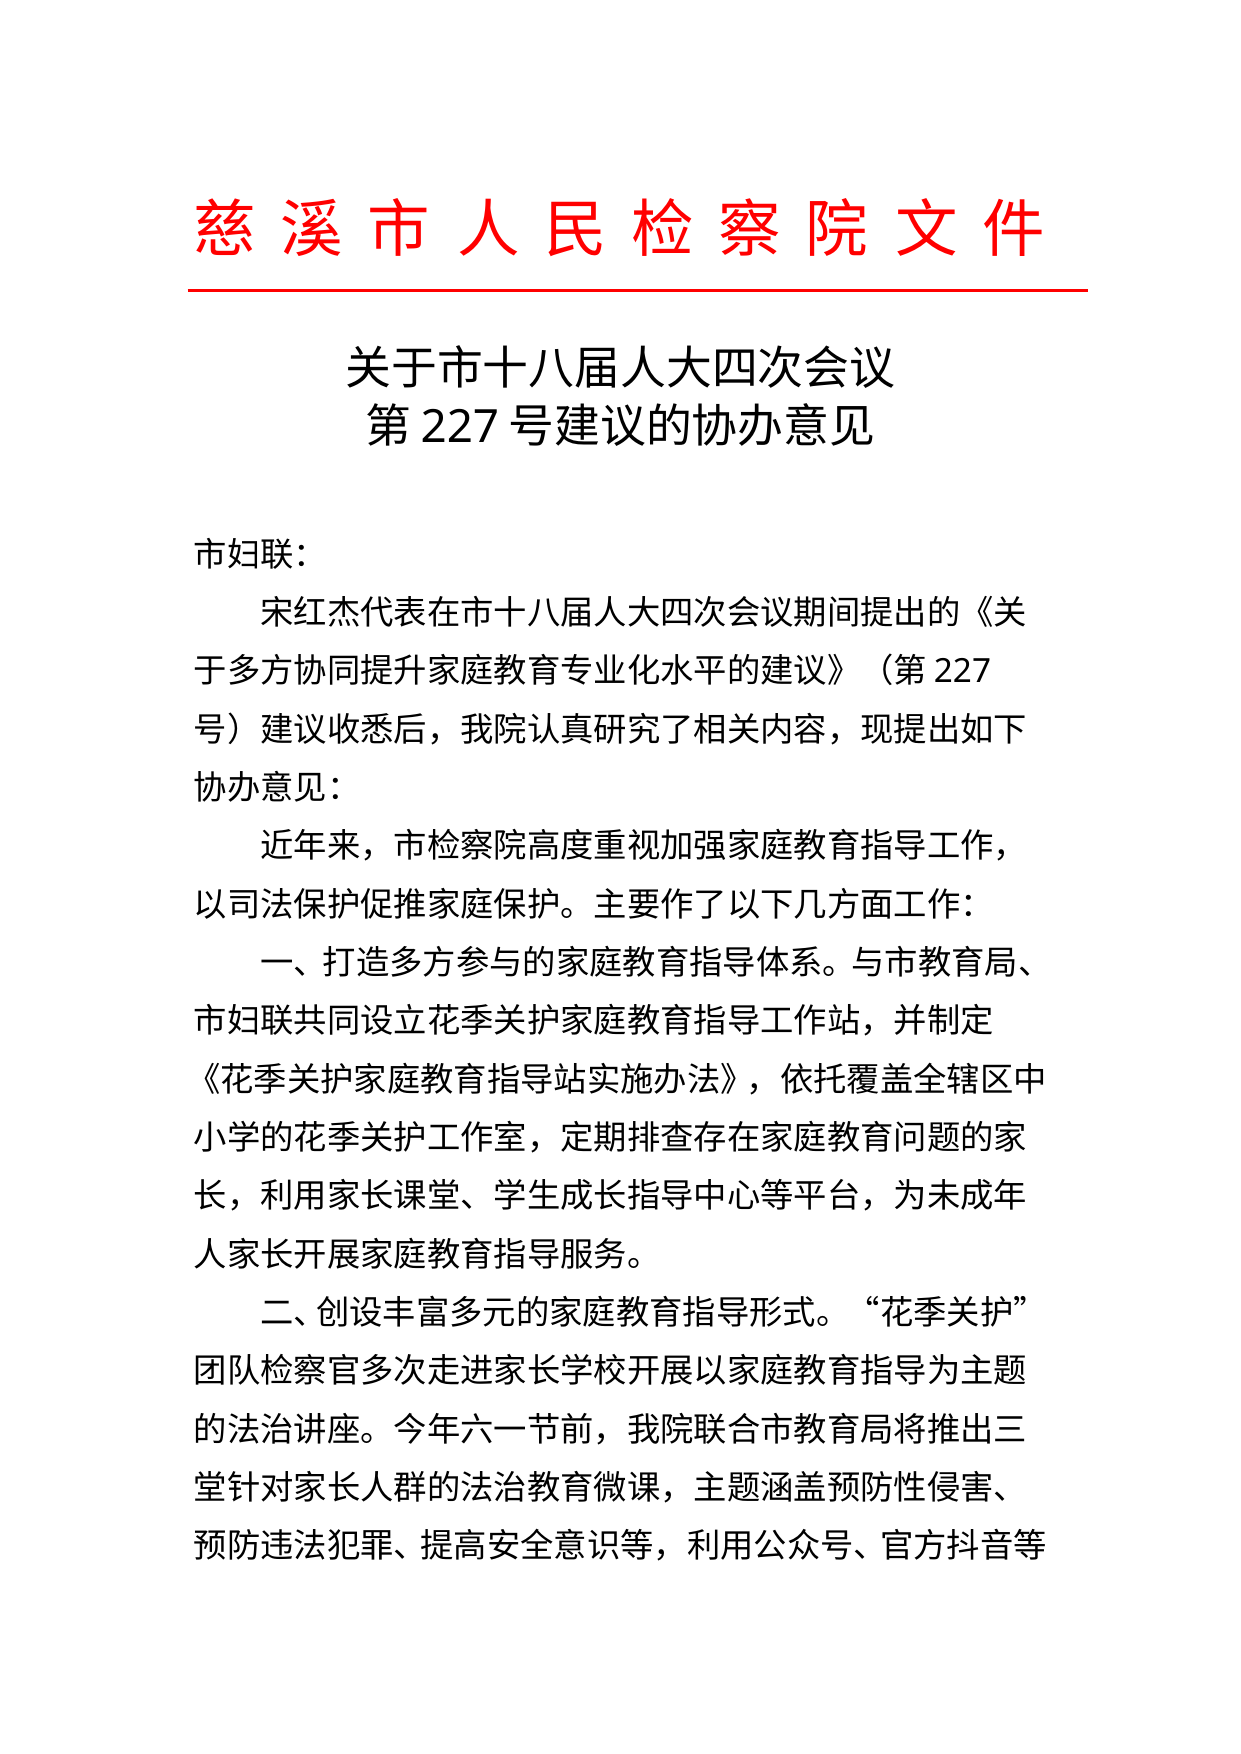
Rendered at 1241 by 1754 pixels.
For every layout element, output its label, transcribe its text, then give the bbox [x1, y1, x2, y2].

text 近年来，市检察院高度重视加强家庭教育指导工作，以司法保护促推家庭保护。主要作了以下几方面工作： [194, 811, 1046, 928]
text 慈溪市人民检察院文件 [194, 175, 1046, 273]
text 第227号建议的协办意见 [194, 396, 1046, 454]
text 宋红杰代表在市十八届人大四次会议期间提出的《关于多方协同提升家庭教育专业化水平的建议》（第227号）建议收悉后，我院认真研究了相关内容，现提出如下协办意见： [194, 578, 1046, 811]
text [194, 1278, 1046, 1569]
text 关于市十八届人大四次会议 [194, 338, 1046, 396]
text 一、打造多方参与的家庭教育指导体系。与市教育局、市妇联共同设立花季关护家庭教育指导工作站，并制定《花季关护家庭教育指导站实施办法》，依托覆盖全辖区中小学的花季关护工作室，定期排查存在家庭教育问题的家长，利用家长课堂、学生成长指导中心等平台，为未成年人家长开展家庭教育指导服务。 [194, 928, 1046, 1278]
text 市妇联： [194, 519, 1046, 578]
